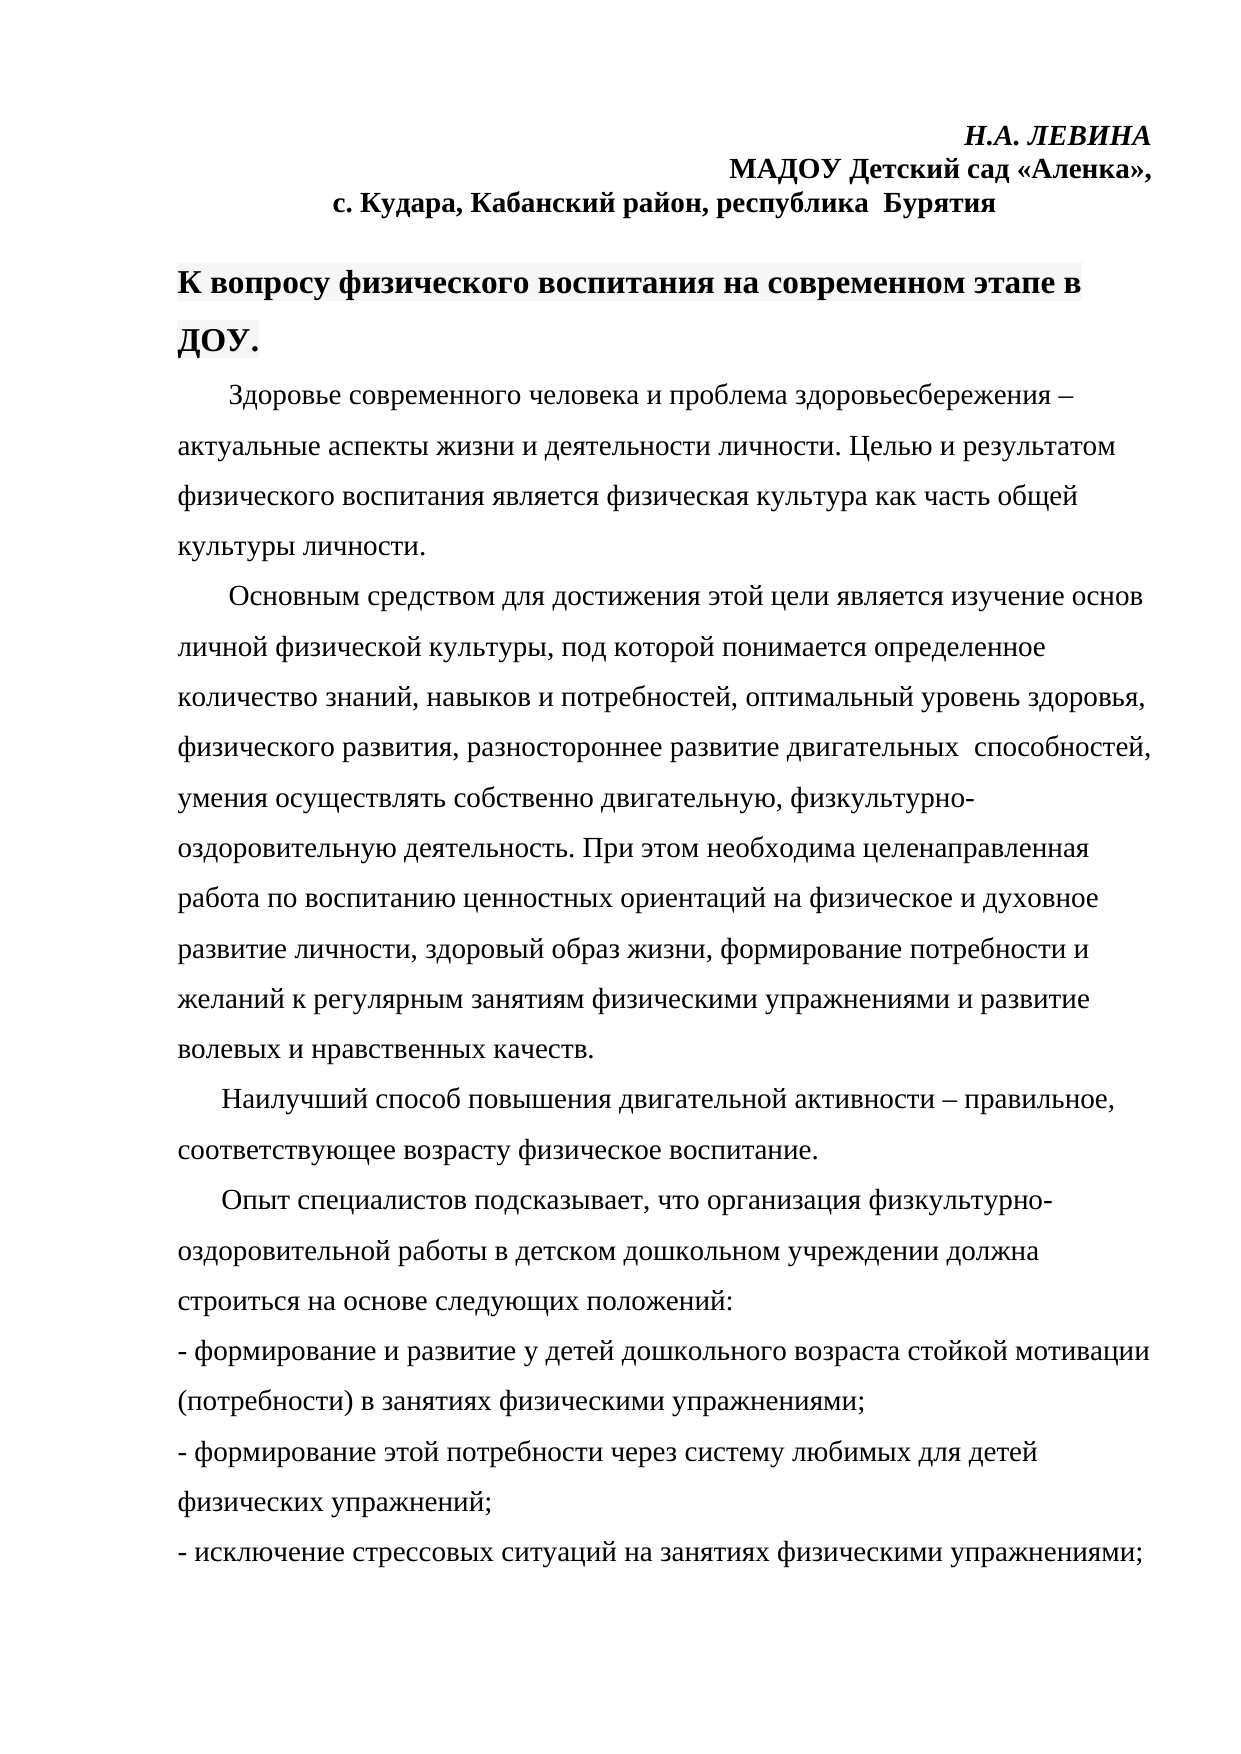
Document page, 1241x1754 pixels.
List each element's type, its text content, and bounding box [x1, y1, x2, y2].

text МАДОУ Детский сад «Аленка», [177, 152, 1152, 185]
text Н.А. ЛЕВИНА [177, 118, 1152, 152]
text Опыт специалистов подсказывает, что организация физкультурно-оздоровительной работы в детском дошкольном учреждении должна строиться на основе следующих положений: [177, 1182, 1152, 1316]
text Здоровье современного человека и проблема здоровьесбережения – актуальные аспекты жизни и деятельности личности. Целью и результатом физического воспитания является физическая культура как часть общей культуры личности. [177, 377, 1152, 562]
text - формирование и развитие у детей дошкольного возраста стойкой мотивации (потребности) в занятиях физическими упражнениями; [177, 1333, 1152, 1417]
text - формирование этой потребности через систему любимых для детей физических упражнений; [177, 1434, 1152, 1518]
text К вопросу физического воспитания на современном этапе в ДОУ. [177, 262, 1152, 358]
text Основным средством для достижения этой цели является изучение основ личной физической культуры, под которой понимается определенное количество знаний, навыков и потребностей, оптимальный уровень здоровья, физического развития, разностороннее развитие двигательных способностей, умения осуществлять собственно двигательную, физкультурно-оздоровительную деятельность. При этом необходима целенаправленная работа по воспитанию ценностных ориентаций на физическое и духовное развитие личности, здоровый образ жизни, формирование потребности и желаний к регулярным занятиям физическими упражнениями и развитие волевых и нравственных качеств. Наилучший способ повышения двигательной активности – правильное, соответствующее возрасту физическое воспитание. [177, 578, 1152, 1166]
text - исключение стрессовых ситуаций на занятиях физическими упражнениями; [177, 1534, 1152, 1568]
text с. Кудара, Кабанский район, республика Бурятия [177, 185, 1152, 219]
